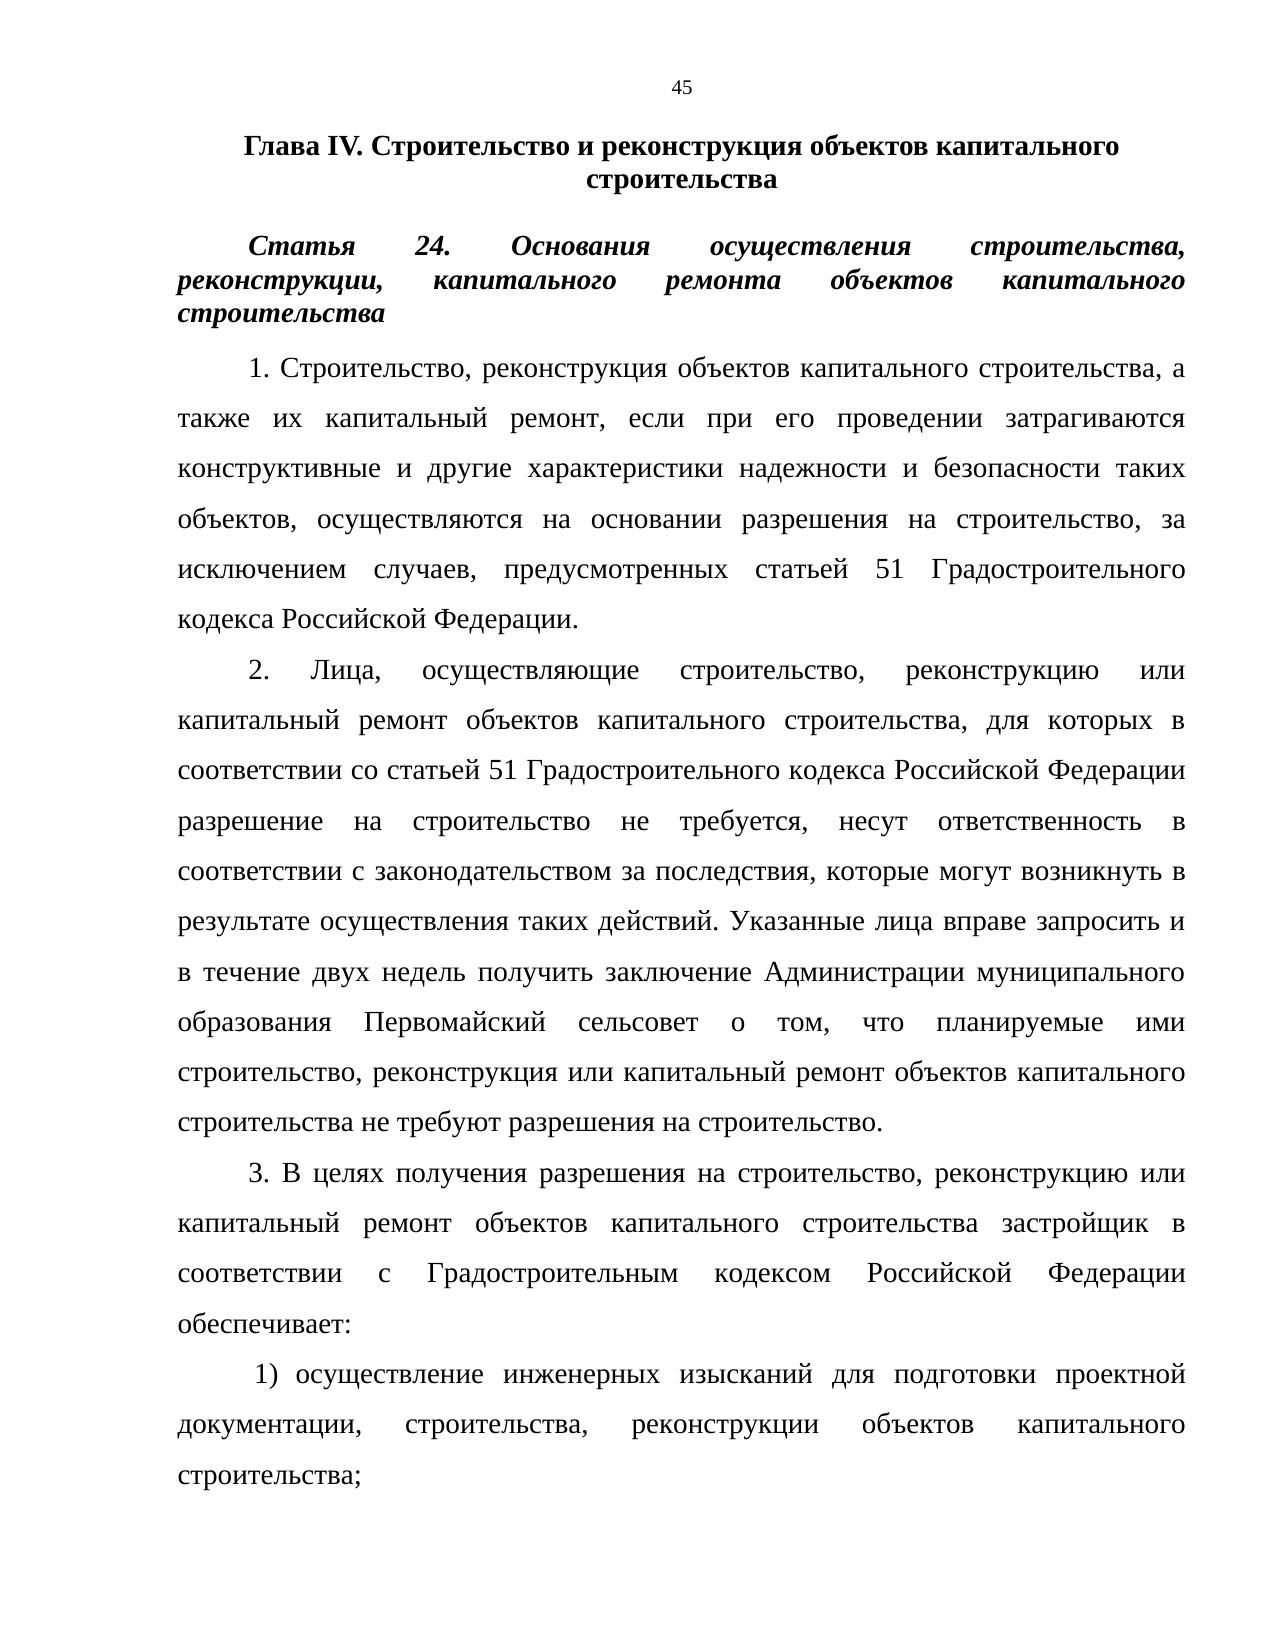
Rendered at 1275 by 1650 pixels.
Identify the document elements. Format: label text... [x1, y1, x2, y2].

text 1. Строительство, реконструкция объектов капитального строительства, а также их капитальный ремонт, если при его проведении затрагиваются конструктивные и другие характеристики надежности и безопасности таких объектов, осуществляются на основании разрешения на строительство, за исключением случаев, предусмотренных статьей 51 Градостроительного кодекса Российской Федерации. [177, 350, 1186, 635]
list осуществление инженерных изысканий для подготовки проектной документации, строительства, реконструкции объектов капитального строительства; [177, 1356, 1186, 1490]
text 2. Лица, осуществляющие строительство, реконструкцию или капитальный ремонт объектов капитального строительства, для которых в соответствии со статьей 51 Градостроительного кодекса Российской Федерации разрешение на строительство не требуется, несут ответственность в соответствии с законодательством за последствия, которые могут возникнуть в результате осуществления таких действий. Указанные лица вправе запросить и в течение двух недель получить заключение Администрации муниципального образования Первомайский сельсовет о том, что планируемые ими строительство, реконструкция или капитальный ремонт объектов капитального строительства не требуют разрешения на строительство. [177, 652, 1186, 1138]
text Глава IV. Строительство и реконструкция объектов капитального строительства [177, 128, 1186, 195]
text 3. В целях получения разрешения на строительство, реконструкцию или капитальный ремонт объектов капитального строительства застройщик в соответствии с Градостроительным кодексом Российской Федерации обеспечивает: [177, 1155, 1186, 1339]
text Статья 24. Основания осуществления строительства, реконструкции, капитального ремонта объектов капитального строительства [177, 228, 1186, 329]
